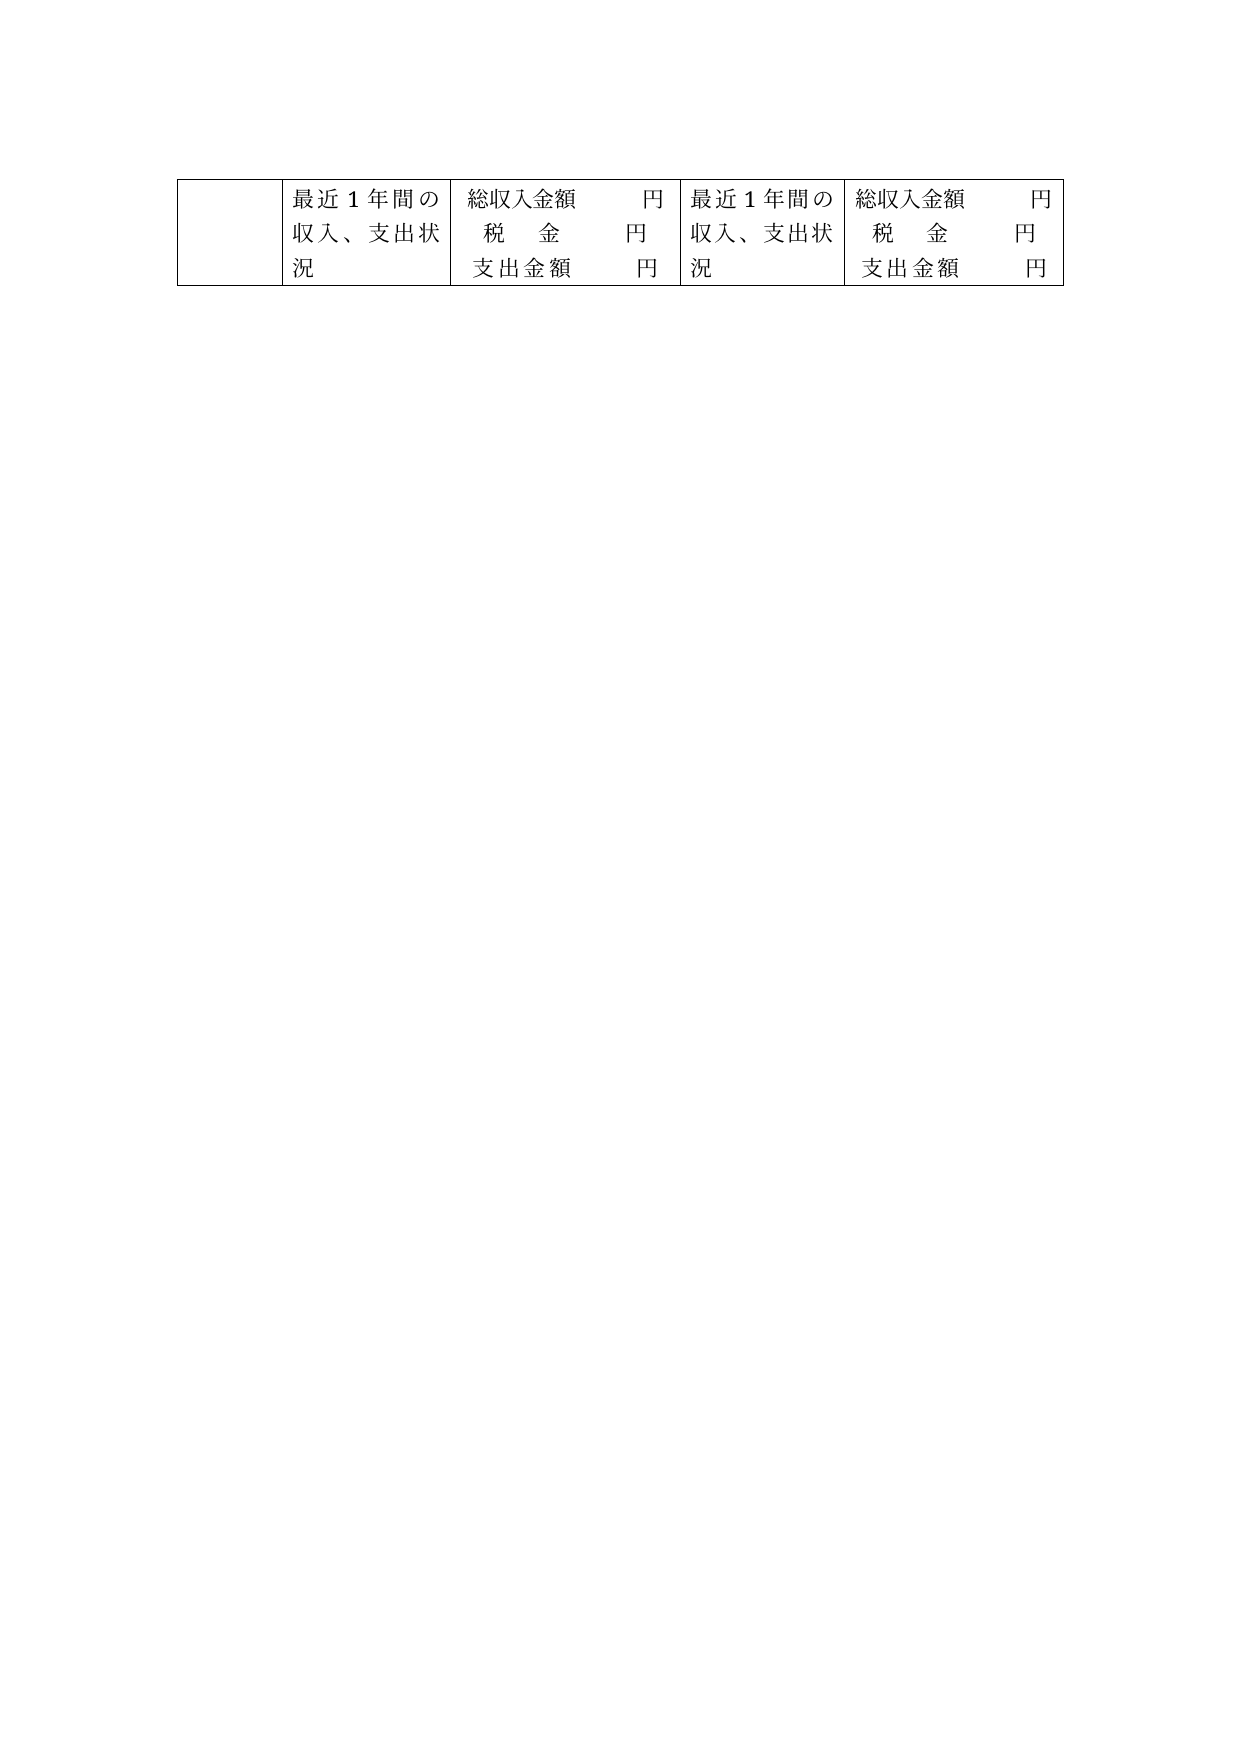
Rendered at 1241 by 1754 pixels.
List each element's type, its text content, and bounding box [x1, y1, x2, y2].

table_cell 総収入金額 円 税金 円 支出金額 円 [451, 180, 680, 285]
table_cell 総収入金額 円 税金 円 支出金額 円 [845, 180, 1063, 285]
table_cell 最近1年間の収入、支出状況 [681, 180, 844, 285]
table_cell 最近1年間の収入、支出状況 [283, 180, 450, 285]
